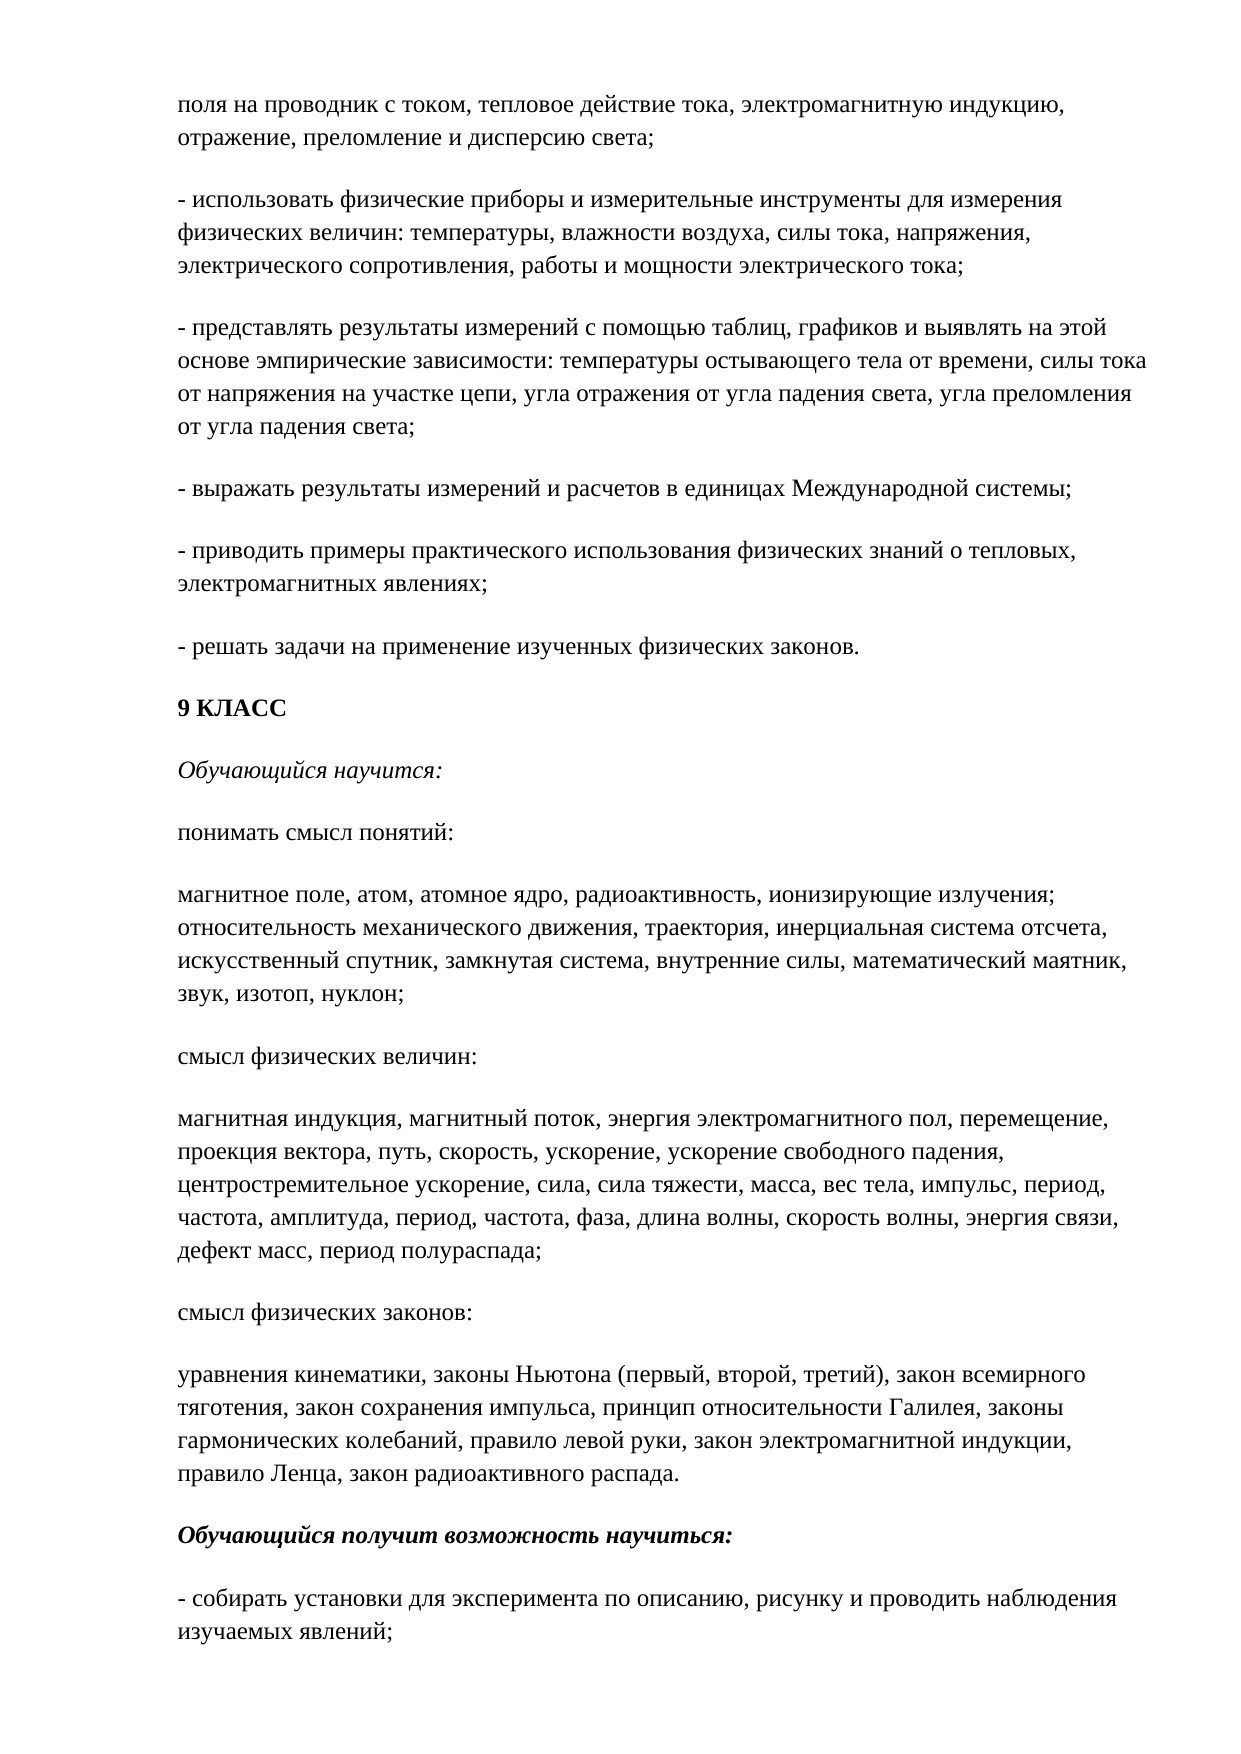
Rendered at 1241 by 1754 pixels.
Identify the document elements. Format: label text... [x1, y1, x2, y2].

text - решать задачи на применение изученных физических законов. [177, 631, 1152, 659]
text - представлять результаты измерений с помощью таблиц, графиков и выявлять на этой основе эмпирические зависимости: температуры остывающего тела от времени, силы тока от напряжения на участке цепи, угла отражения от угла падения света, угла преломления от угла падения света; [177, 312, 1152, 440]
text магнитная индукция, магнитный поток, энергия электромагнитного пол, перемещение, проекция вектора, путь, скорость, ускорение, ускорение свободного падения, центростремительное ускорение, сила, сила тяжести, масса, вес тела, импульс, период, частота, амплитуда, период, частота, фаза, длина волны, скорость волны, энергия связи, дефект масс, период полураспада; [177, 1103, 1152, 1264]
text - выражать результаты измерений и расчетов в единицах Международной системы; [177, 473, 1152, 502]
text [177, 89, 1152, 150]
text смысл физических величин: [177, 1041, 1152, 1069]
text смысл физических законов: [177, 1297, 1152, 1326]
text - приводить примеры практического использования физических знаний о тепловых, электромагнитных явлениях; [177, 536, 1152, 597]
text уравнения кинематики, законы Ньютона (первый, второй, третий), закон всемирного тяготения, закон сохранения импульса, принцип относительности Галилея, законы гармонических колебаний, правило левой руки, закон электромагнитной индукции, правило Ленца, закон радиоактивного распада. [177, 1359, 1152, 1487]
text понимать смысл понятий: [177, 817, 1152, 846]
text 9 КЛАСС [177, 693, 1152, 722]
text - использовать физические приборы и измерительные инструменты для измерения физических величин: температуры, влажности воздуха, силы тока, напряжения, электрического сопротивления, работы и мощности электрического тока; [177, 184, 1152, 279]
text магнитное поле, атом, атомное ядро, радиоактивность, ионизирующие излучения; относительность механического движения, траектория, инерциальная система отсчета, искусственный спутник, замкнутая система, внутренние силы, математический маятник, звук, изотоп, нуклон; [177, 879, 1152, 1007]
text Обучающийся научится: [177, 755, 1152, 784]
text - собирать установки для эксперимента по описанию, рисунку и проводить наблюдения изучаемых явлений; [177, 1583, 1152, 1644]
text Обучающийся получит возможность научиться: [177, 1521, 1152, 1549]
